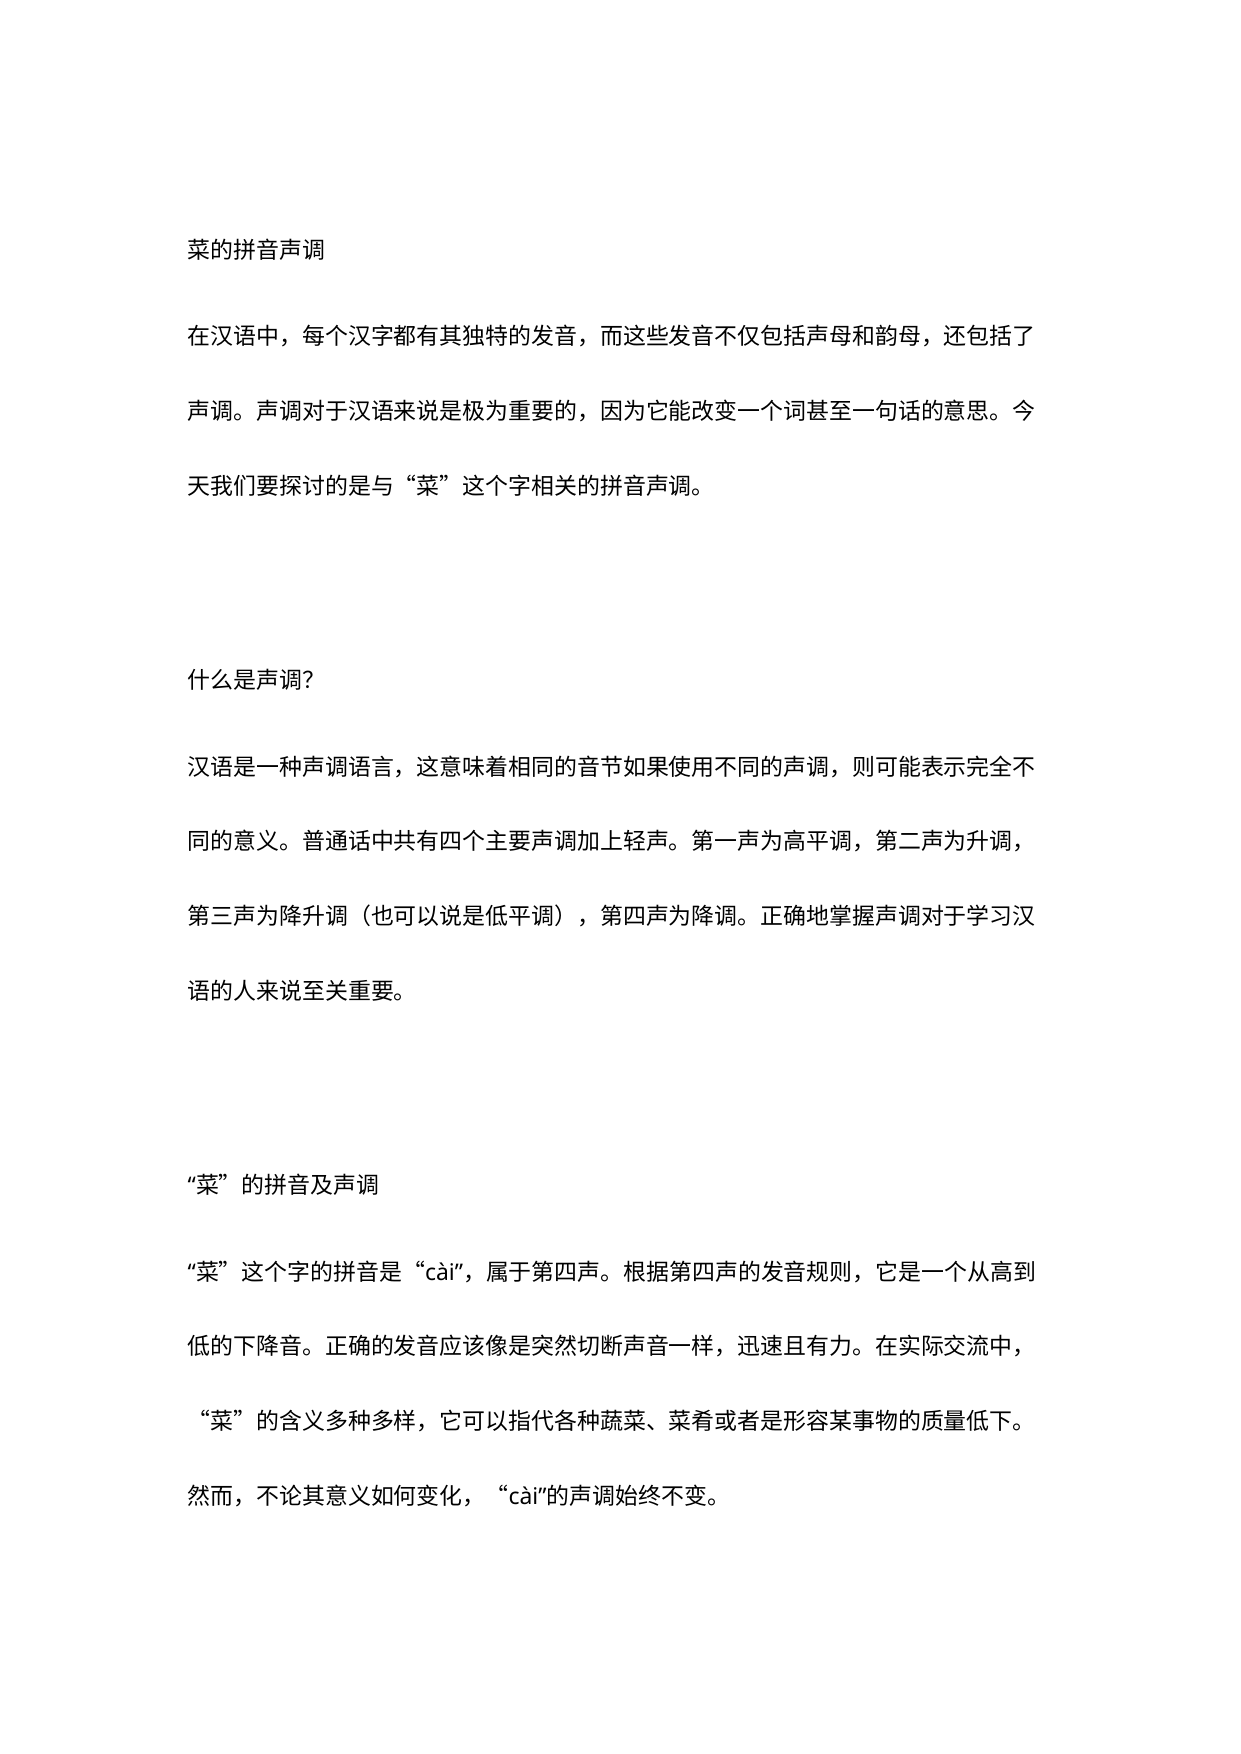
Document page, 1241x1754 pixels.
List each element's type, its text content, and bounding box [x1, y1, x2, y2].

text 在汉语中，每个汉字都有其独特的发音，而这些发音不仅包括声母和韵母，还包括了声调。声调对于汉语来说是极为重要的，因为它能改变一个词甚至一句话的意思。今天我们要探讨的是与“菜”这个字相关的拼音声调。 [187, 302, 1053, 517]
text 汉语是一种声调语言，这意味着相同的音节如果使用不同的声调，则可能表示完全不同的意义。普通话中共有四个主要声调加上轻声。第一声为高平调，第二声为升调，第三声为降升调（也可以说是低平调），第四声为降调。正确地掌握声调对于学习汉语的人来说至关重要。 [187, 733, 1053, 1022]
text 什么是声调？ [187, 646, 1053, 711]
text “菜”的拼音及声调 [187, 1151, 1053, 1216]
text 菜的拼音声调 [187, 216, 1053, 281]
text “菜”这个字的拼音是“cài”，属于第四声。根据第四声的发音规则，它是一个从高到低的下降音。正确的发音应该像是突然切断声音一样，迅速且有力。在实际交流中，“菜”的含义多种多样，它可以指代各种蔬菜、菜肴或者是形容某事物的质量低下。然而，不论其意义如何变化，“cài”的声调始终不变。 [187, 1238, 1053, 1527]
